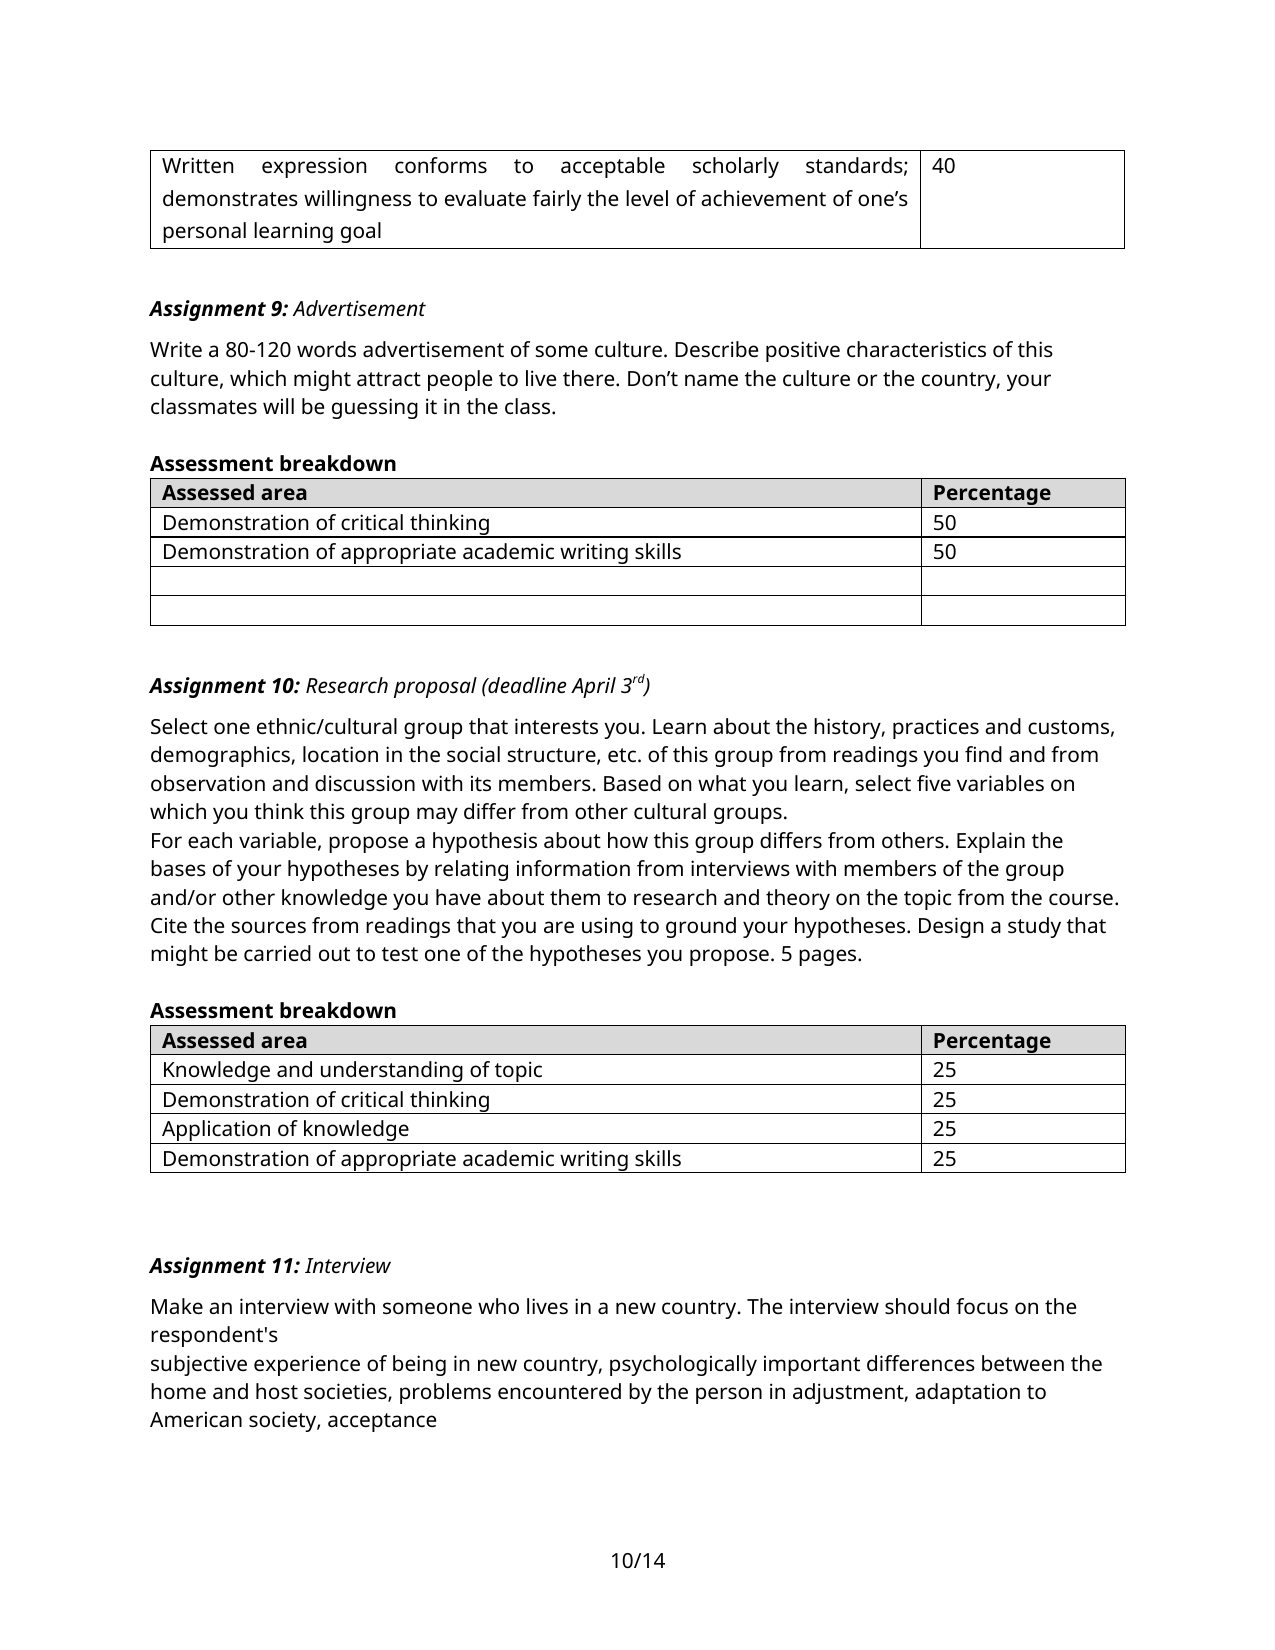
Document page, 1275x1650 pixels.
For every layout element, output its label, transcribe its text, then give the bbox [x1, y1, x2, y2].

table_header Assessed area [151, 1026, 921, 1054]
table_cell 25 [922, 1114, 1125, 1143]
table_cell Demonstration of critical thinking [151, 1085, 921, 1113]
table_cell 50 [922, 538, 1125, 566]
table_cell 25 [922, 1055, 1125, 1084]
table_cell Demonstration of critical thinking [151, 508, 921, 536]
table_cell [922, 596, 1125, 625]
table_cell [151, 596, 921, 625]
table_cell Application of knowledge [151, 1114, 921, 1143]
table_cell 40 [921, 151, 1124, 248]
text For each variable, propose a hypothesis about how this group differs from others. Explain the bases of your hypotheses by relating information from interviews with members of the group and/or other knowledge you have about them to research and theory on the topic from the course. Cite the sources from readings that you are using to ground your hypotheses. Design a study that might be carried out to test one of the hypotheses you propose. 5 pages. [150, 826, 1125, 968]
table_cell 25 [922, 1144, 1125, 1172]
table_cell [922, 567, 1125, 595]
text Assessment breakdown [150, 449, 1125, 477]
table_cell Demonstration of appropriate academic writing skills [151, 538, 921, 566]
subtitle Assignment 11: Interview [150, 1251, 1125, 1279]
text subjective experience of being in new country, psychologically important differences between the home and host societies, problems encountered by the person in adjustment, adaptation to American society, acceptance [150, 1349, 1125, 1434]
table_cell Demonstration of appropriate academic writing skills [151, 1144, 921, 1172]
table_cell Knowledge and understanding of topic [151, 1055, 921, 1084]
table_header Assessed area [151, 479, 921, 507]
table_header Percentage [922, 1026, 1125, 1054]
text Make an interview with someone who lives in a new country. The interview should focus on the respondent's [150, 1292, 1125, 1349]
text Select one ethnic/cultural group that interests you. Learn about the history, practices and customs, demographics, location in the social structure, etc. of this group from readings you find and from observation and discussion with its members. Based on what you learn, select five variables on which you think this group may differ from other cultural groups. [150, 712, 1125, 826]
subtitle Assignment 10: Research proposal (deadline April 3rd) [150, 671, 1125, 699]
table_cell 25 [922, 1085, 1125, 1113]
table_cell 50 [922, 508, 1125, 536]
text Write a 80-120 words advertisement of some culture. Describe positive characteristics of this culture, which might attract people to live there. Don’t name the culture or the country, your classmates will be guessing it in the class. [150, 335, 1125, 421]
subtitle Assignment 9: Advertisement [150, 294, 1125, 323]
text Assessment breakdown [150, 996, 1125, 1025]
table_cell Written expression conforms to acceptable scholarly standards; demonstrates willingness to evaluate fairly the level of achievement of one’s personal learning goal [151, 151, 920, 248]
table_header Percentage [922, 479, 1125, 507]
table_cell [151, 567, 921, 595]
